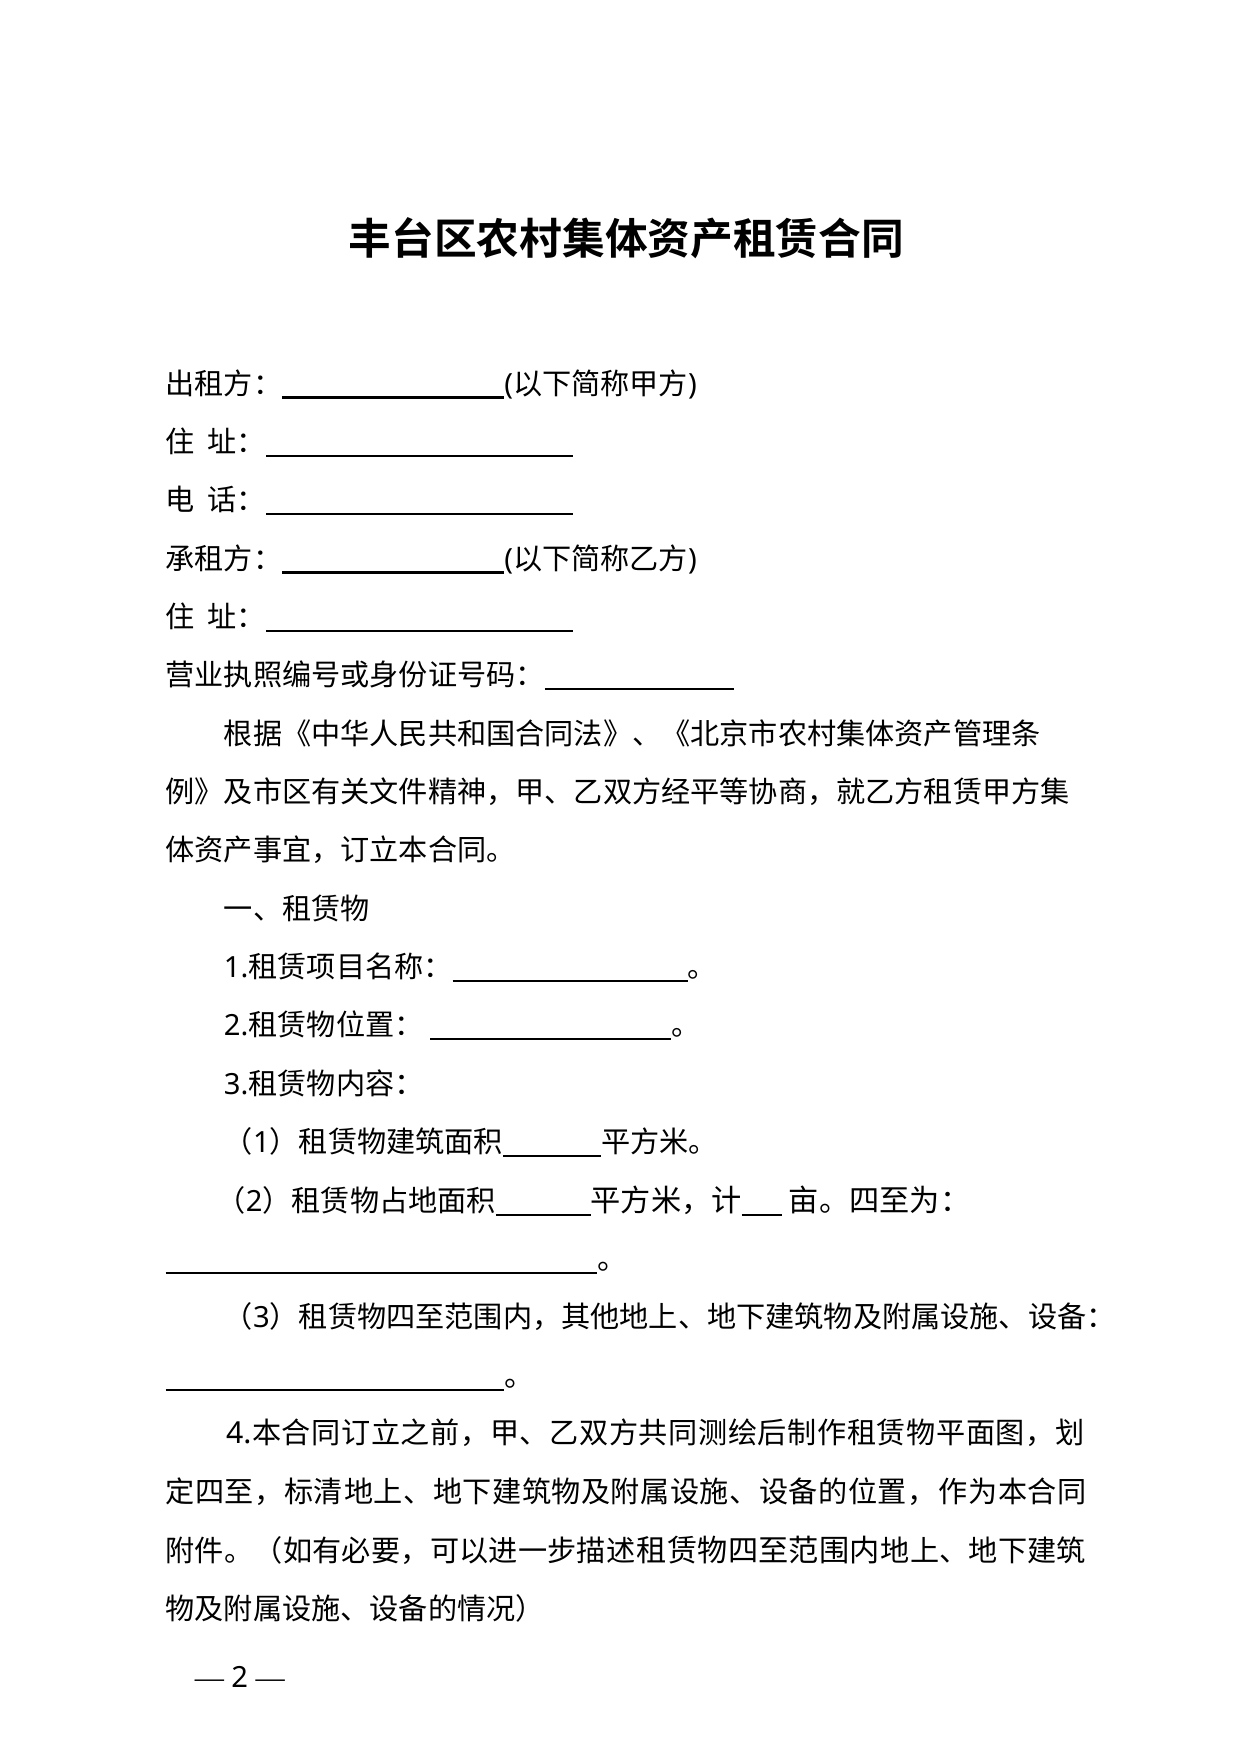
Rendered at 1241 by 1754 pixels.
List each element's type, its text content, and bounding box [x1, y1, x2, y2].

text 营业执照编号或身份证号码： [165, 644, 1087, 702]
text 一、租赁物 [165, 877, 1087, 936]
text 根据《中华人民共和国合同法》、《北京市农村集体资产管理条例》及市区有关文件精神，甲、乙双方经平等协商，就乙方租赁甲方集体资产事宜，订立本合同。 [165, 702, 1087, 877]
text （3）租赁物四至范围内，其他地上、地下建筑物及附属设施、设备： 。 [165, 1286, 1087, 1402]
text 1.租赁项目名称： 。 [165, 936, 1087, 994]
text 4.本合同订立之前，甲、乙双方共同测绘后制作租赁物平面图，划定四至，标清地上、地下建筑物及附属设施、设备的位置，作为本合同附件。（如有必要，可以进一步描述租赁物四至范围内地上、地下建筑物及附属设施、设备的情况） [165, 1402, 1087, 1636]
text 住 址： [165, 586, 1087, 644]
text （1）租赁物建筑面积 平方米。 [165, 1111, 1087, 1169]
text 电 话： [165, 469, 1087, 527]
text 丰台区农村集体资产租赁合同 [165, 177, 1087, 294]
text 承租方： (以下简称乙方) [165, 527, 1087, 586]
text （2）租赁物占地面积 平方米，计 亩。四至为： [143, 1169, 1087, 1227]
text 2.租赁物位置： 。 [165, 994, 1087, 1052]
text 。 [165, 1227, 1087, 1286]
text 住 址： [165, 411, 1087, 469]
text 3.租赁物内容： [165, 1052, 1087, 1111]
text 出租方： (以下简称甲方) [165, 352, 1087, 411]
